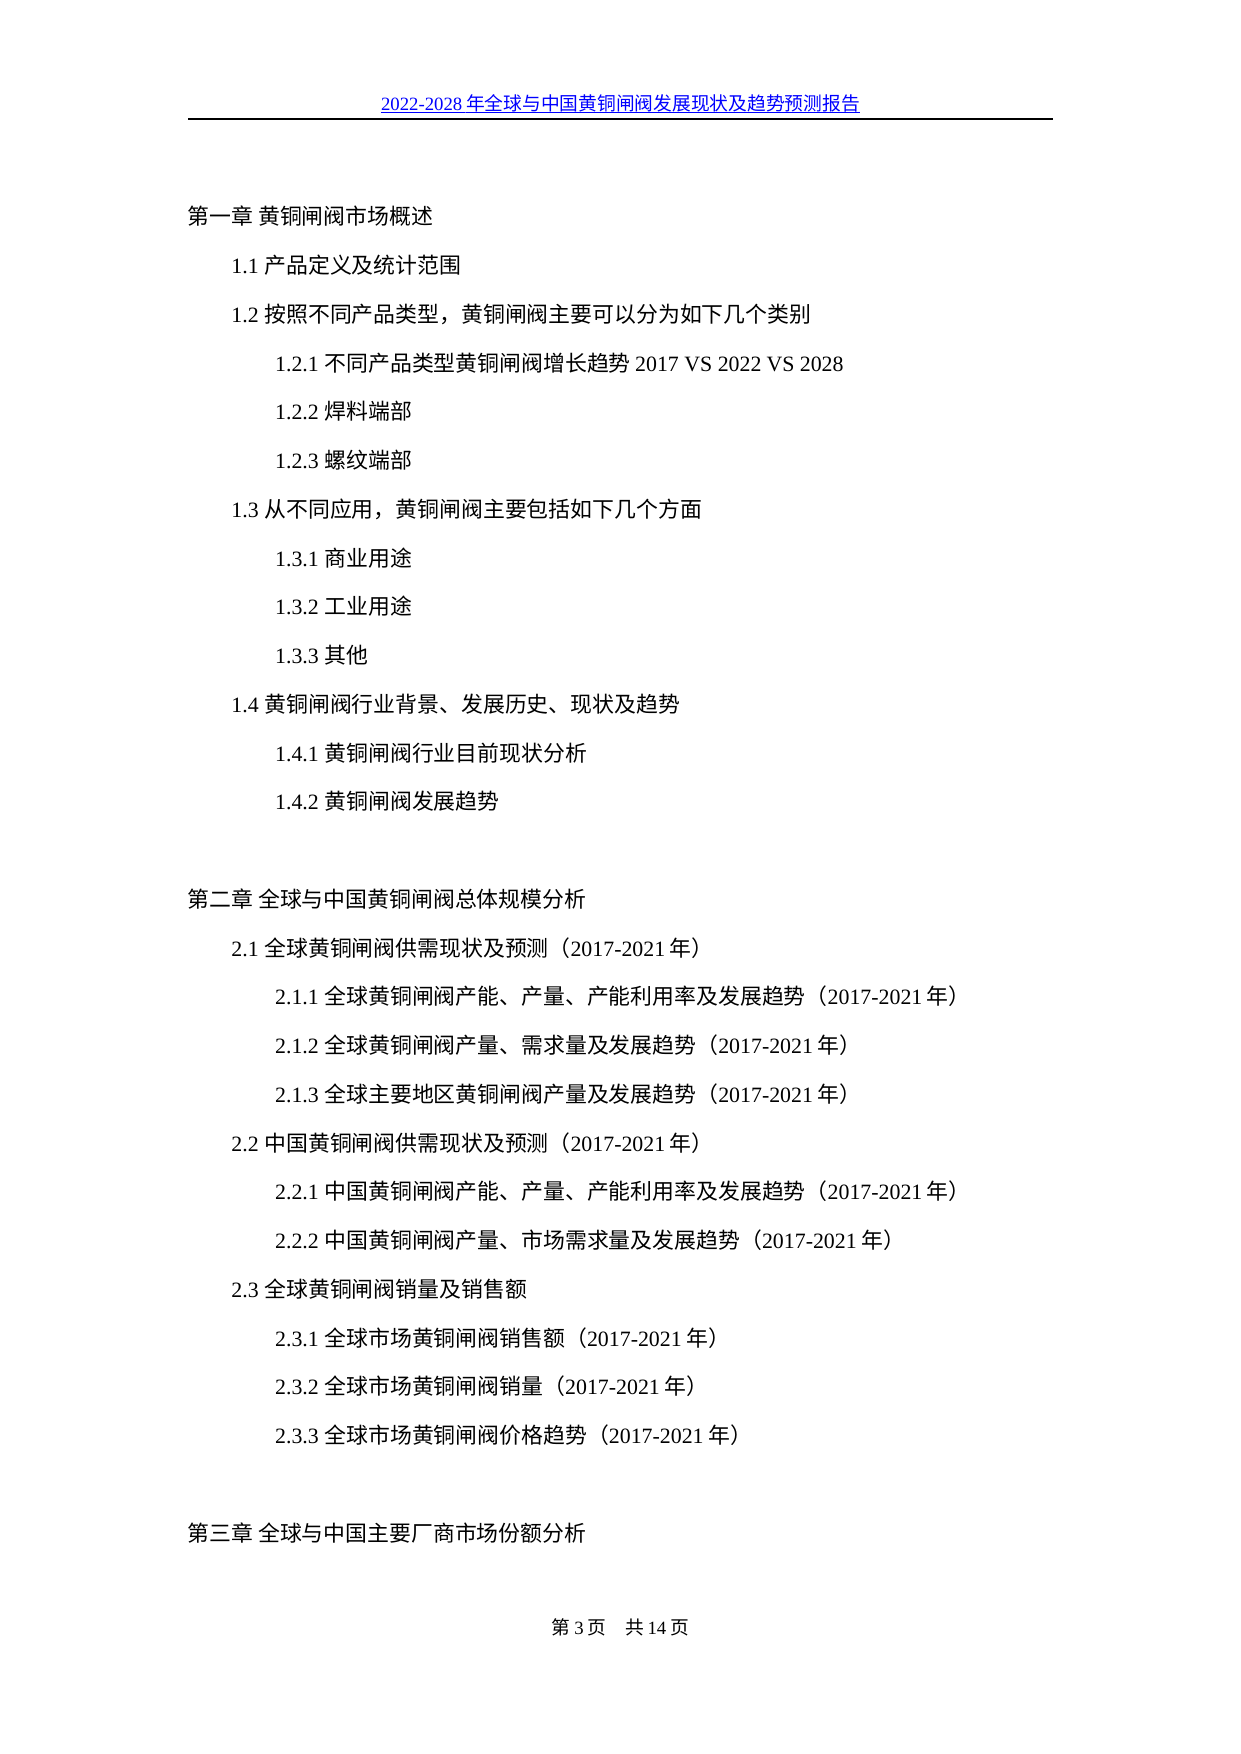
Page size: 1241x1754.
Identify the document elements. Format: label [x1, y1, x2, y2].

text [187, 150, 1053, 1548]
